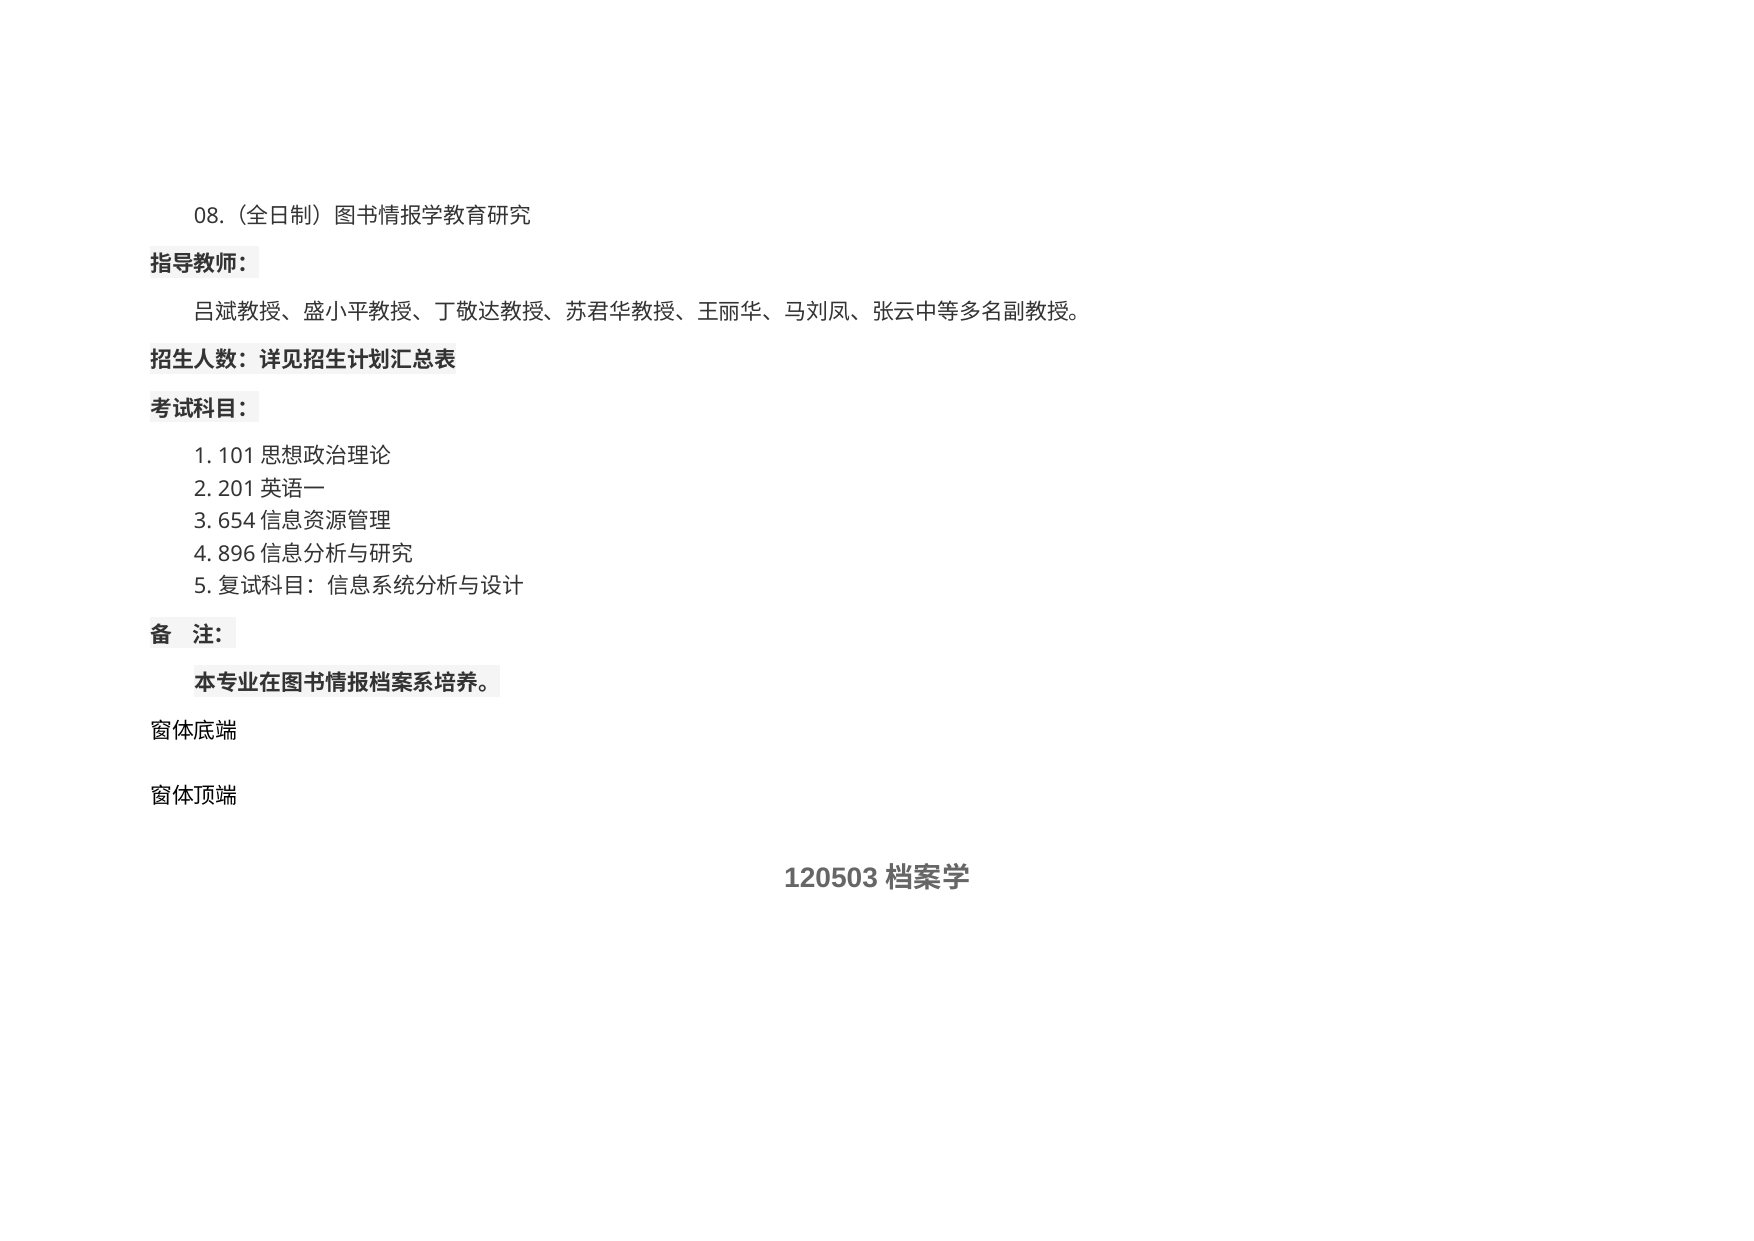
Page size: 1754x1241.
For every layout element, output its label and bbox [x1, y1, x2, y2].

table_header [150, 198, 1604, 713]
table_header [150, 810, 1604, 963]
